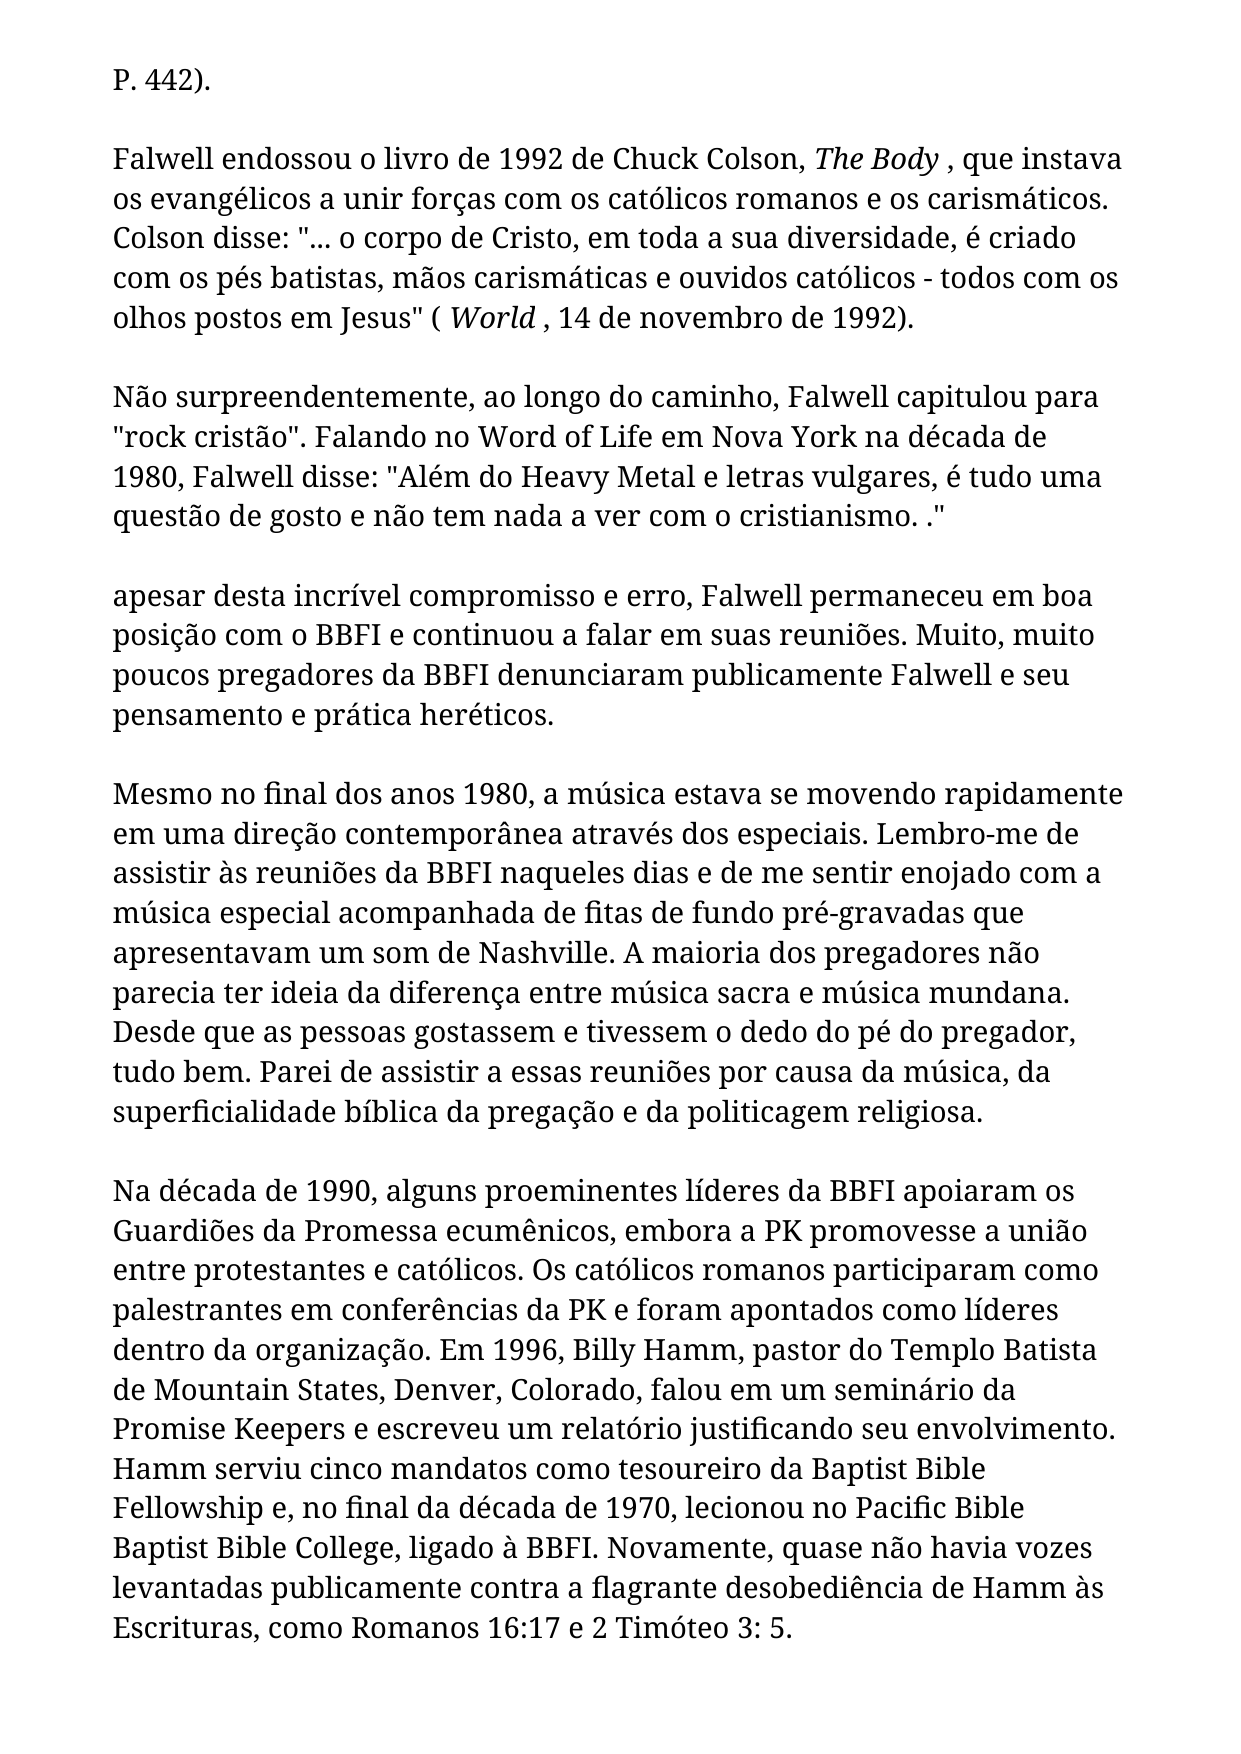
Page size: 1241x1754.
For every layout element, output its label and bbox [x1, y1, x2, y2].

text [112, 59, 1128, 1647]
